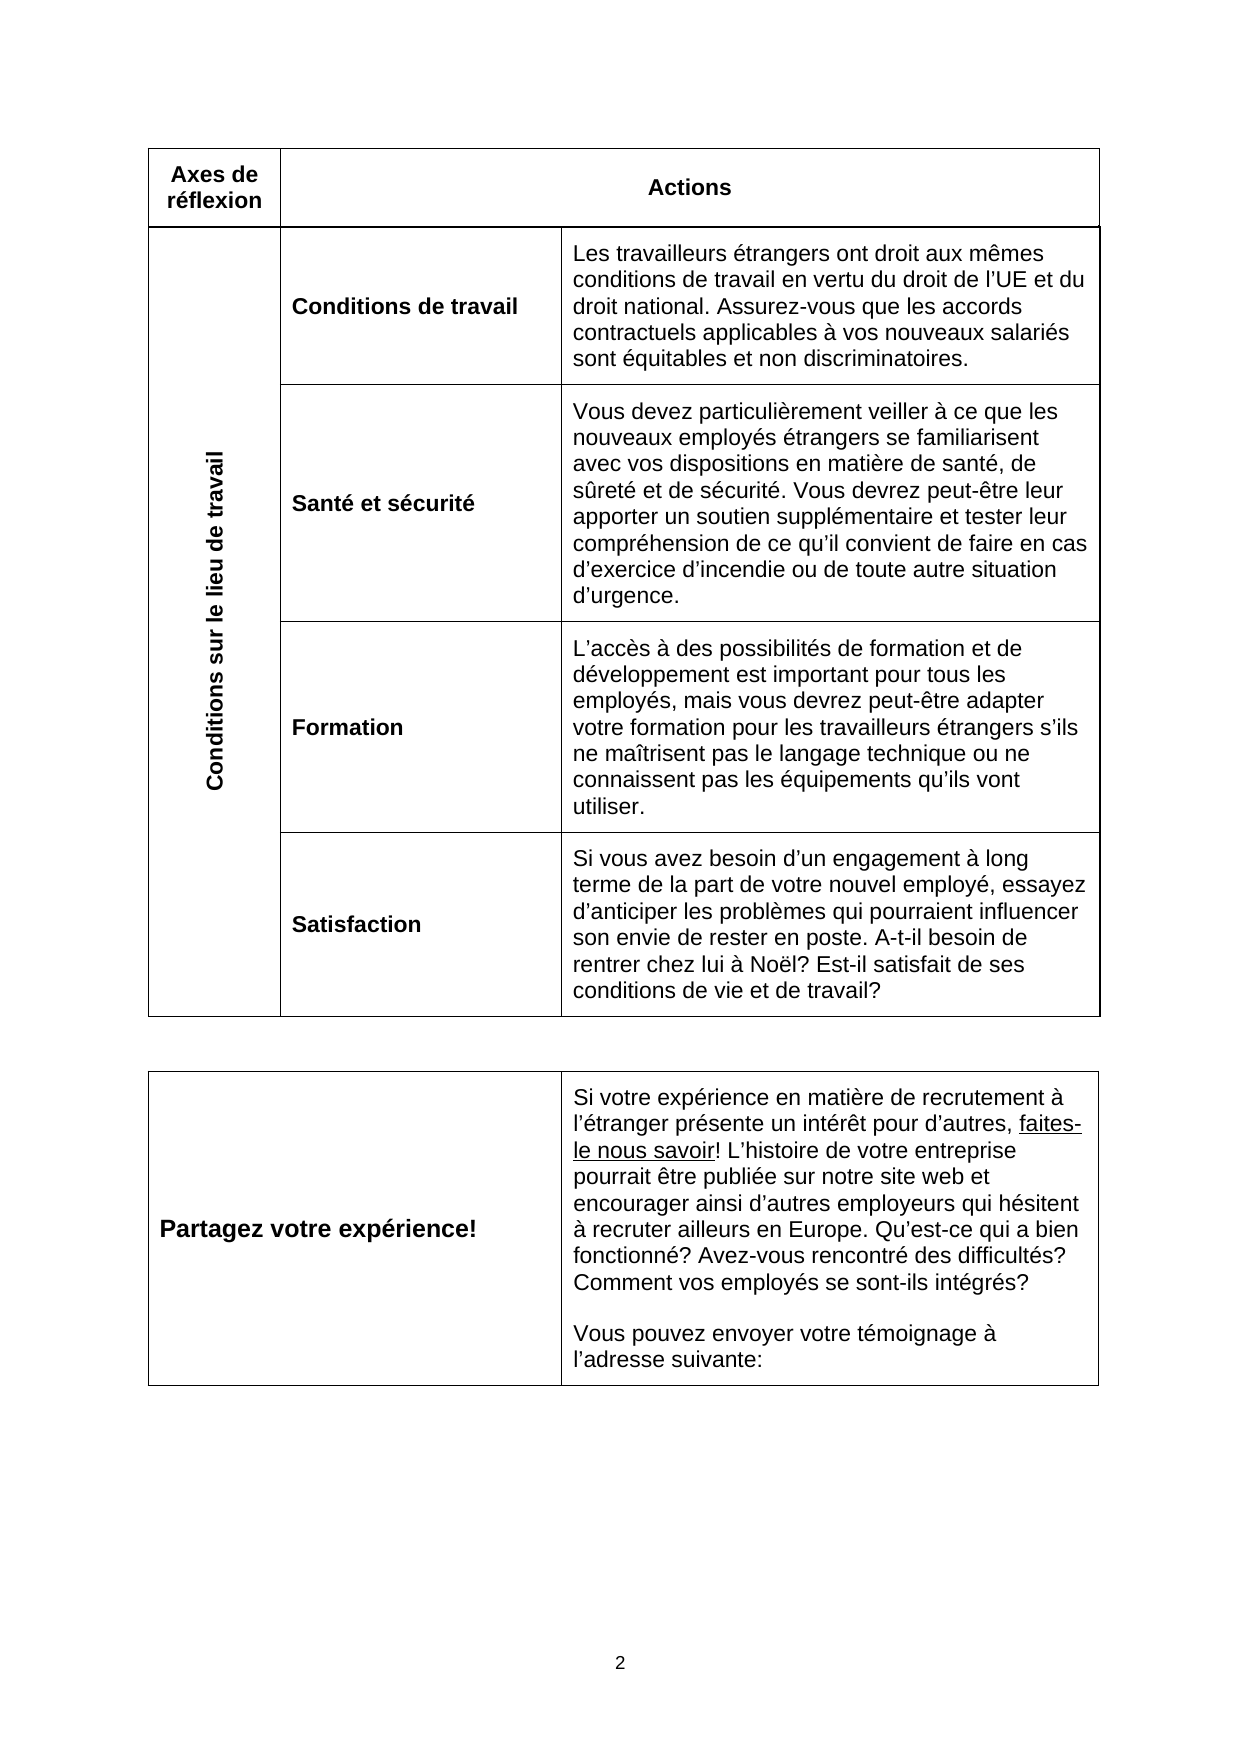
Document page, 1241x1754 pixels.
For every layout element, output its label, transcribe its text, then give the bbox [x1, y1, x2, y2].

table_header Partagez votre expérience! [149, 1072, 561, 1385]
table_header Axes de réflexion [149, 149, 280, 226]
table_cell Conditions sur le lieu de travail [149, 228, 280, 1016]
table_header Actions [281, 149, 1099, 226]
table_cell Formation [281, 622, 561, 832]
table_cell L’accès à des possibilités de formation et de développement est important pour tous les employés, mais vous devrez peut-être adapter votre formation pour les travailleurs étrangers s’ils ne maîtrisent pas le langage technique ou ne connaissent pas les équipements qu’ils vont utiliser. [562, 622, 1099, 832]
table_cell Santé et sécurité [281, 385, 561, 621]
table_cell Si vous avez besoin d’un engagement à long terme de la part de votre nouvel employé, essayez d’anticiper les problèmes qui pourraient influencer son envie de rester en poste. A-t-il besoin de rentrer chez lui à Noël? Est-il satisfait de ses conditions de vie et de travail? [562, 833, 1099, 1016]
table_cell Conditions de travail [281, 228, 561, 384]
table_header Si votre expérience en matière de recrutement à l’étranger présente un intérêt pour d’autres, faites-le nous savoir! L’histoire de votre entreprise pourrait être publiée sur notre site web et encourager ainsi d’autres employeurs qui hésitent à recruter ailleurs en Europe. Qu’est-ce qui a bien fonctionné? Avez-vous rencontré des difficultés? Comment vos employés se sont-ils intégrés? Vous pouvez envoyer votre témoignage à l’adresse suivante: [562, 1072, 1098, 1385]
table_cell Satisfaction [281, 833, 561, 1016]
table_cell Les travailleurs étrangers ont droit aux mêmes conditions de travail en vertu du droit de l’UE et du droit national. Assurez-vous que les accords contractuels applicables à vos nouveaux salariés sont équitables et non discriminatoires. [562, 228, 1099, 384]
table_cell Vous devez particulièrement veiller à ce que les nouveaux employés étrangers se familiarisent avec vos dispositions en matière de santé, de sûreté et de sécurité. Vous devrez peut-être leur apporter un soutien supplémentaire et tester leur compréhension de ce qu’il convient de faire en cas d’exercice d’incendie ou de toute autre situation d’urgence. [562, 385, 1099, 621]
